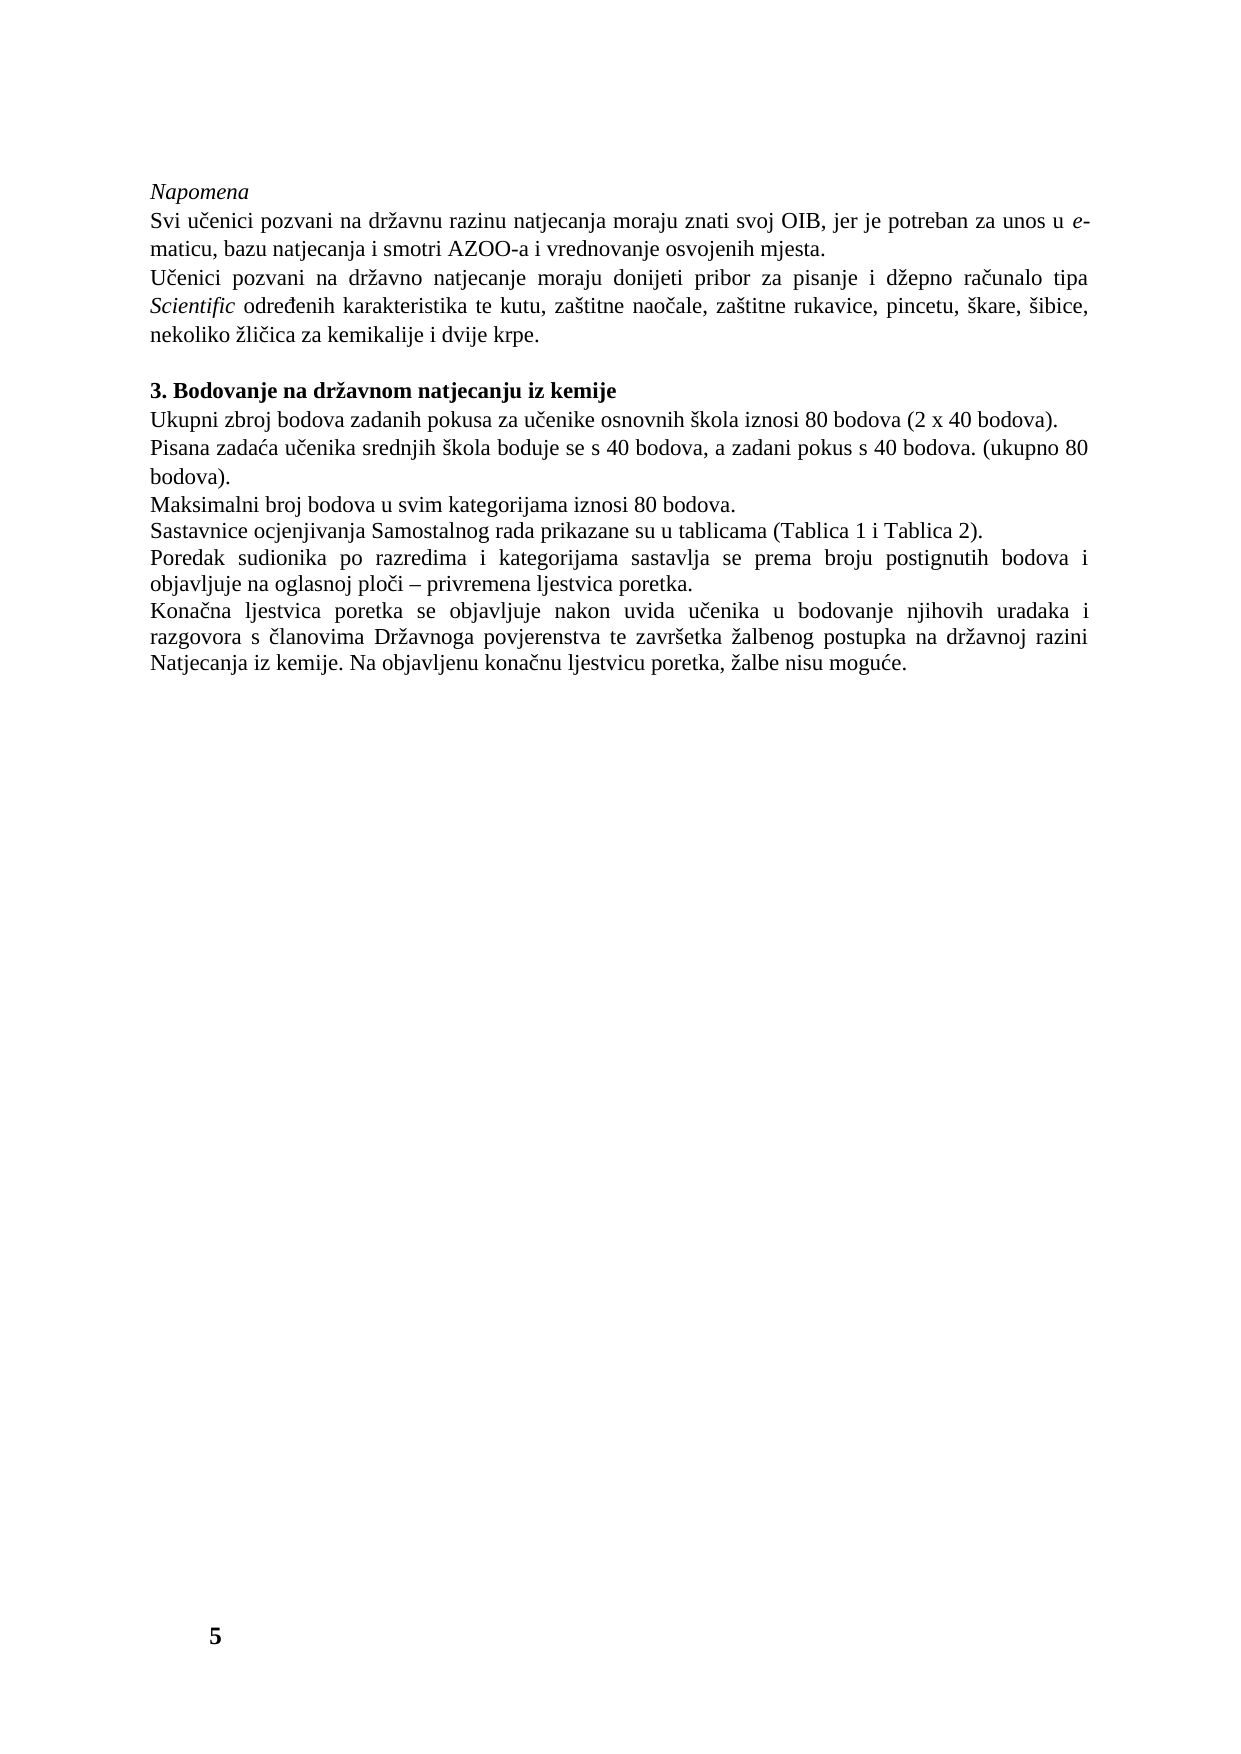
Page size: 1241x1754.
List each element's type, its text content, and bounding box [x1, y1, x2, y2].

text Maksimalni broj bodova u svim kategorijama iznosi 80 bodova. [150, 491, 1090, 518]
text Napomena [150, 178, 1090, 205]
text Poredak sudionika po razredima i kategorijama sastavlja se prema broju postignutih bodova i objavljuje na oglasnoj ploči – privremena ljestvica poretka. [150, 544, 1090, 597]
text Sastavnice ocjenjivanja Samostalnog rada prikazane su u tablicama (Tablica 1 i Tablica 2). [150, 518, 1090, 544]
text Konačna ljestvica poretka se objavljuje nakon uvida učenika u bodovanje njihovih uradaka i razgovora s članovima Državnoga povjerenstva te završetka žalbenog postupka na državnoj razini Natjecanja iz kemije. Na objavljenu konačnu ljestvicu poretka, žalbe nisu moguće. [150, 597, 1090, 676]
text Učenici pozvani na državno natjecanje moraju donijeti pribor za pisanje i džepno računalo tipa Scientific određenih karakteristika te kutu, zaštitne naočale, zaštitne rukavice, pincetu, škare, šibice, nekoliko žličica za kemikalije i dvije krpe. [150, 264, 1090, 347]
text 3. Bodovanje na državnom natjecanju iz kemije [150, 377, 1090, 404]
text Ukupni zbroj bodova zadanih pokusa za učenike osnovnih škola iznosi 80 bodova (2 x 40 bodova). [150, 406, 1090, 432]
text Pisana zadaća učenika srednjih škola boduje se s 40 bodova, a zadani pokus s 40 bodova. (ukupno 80 bodova). [150, 434, 1090, 489]
text Svi učenici pozvani na državnu razinu natjecanja moraju znati svoj OIB, jer je potreban za unos u e-maticu, bazu natjecanja i smotri AZOO-a i vrednovanje osvojenih mjesta. [150, 207, 1090, 262]
